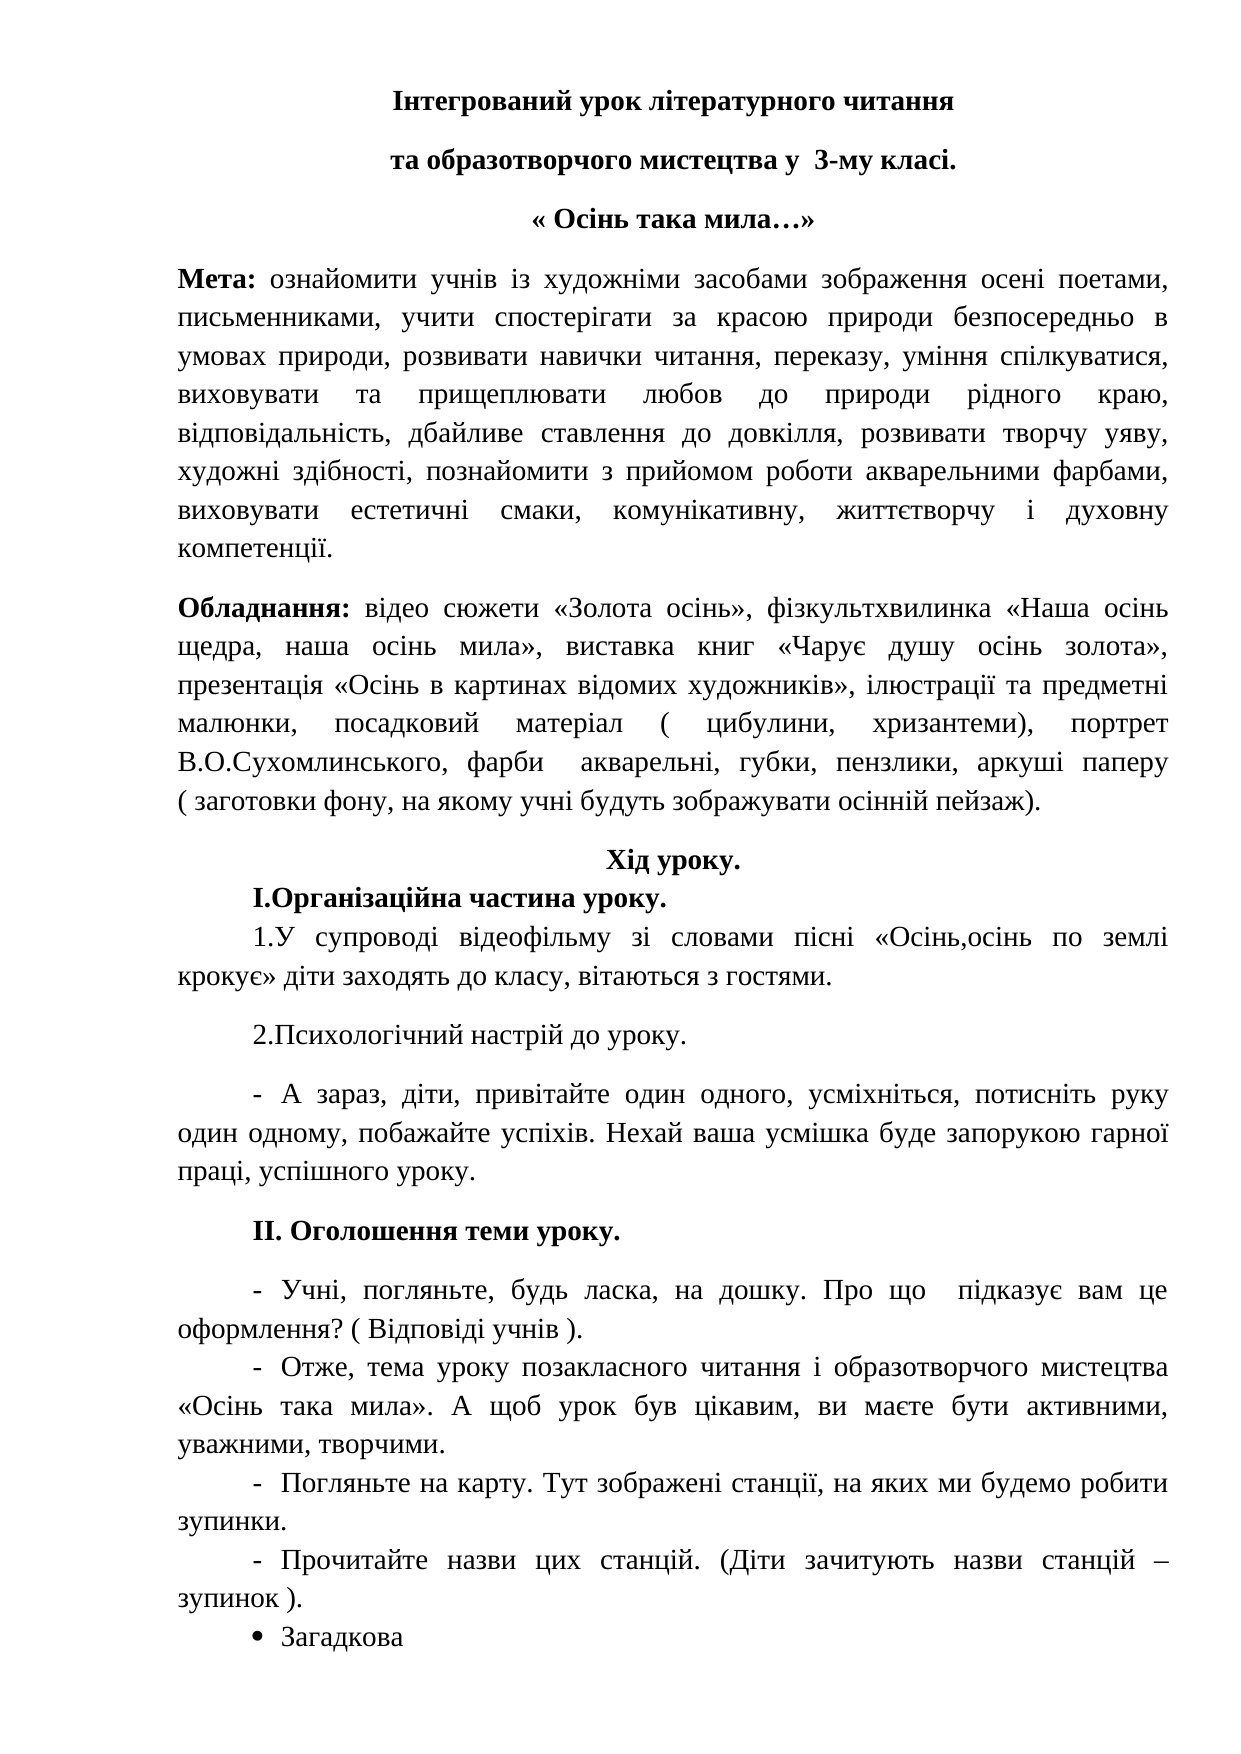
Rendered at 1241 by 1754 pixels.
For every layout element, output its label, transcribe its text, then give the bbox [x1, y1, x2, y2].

list А зараз, діти, привітайте один одного, усміхніться, потисніть руку один одному, побажайте успіхів. Нехай ваша усмішка буде запорукою гарної праці, успішного уроку. [177, 1076, 1169, 1187]
text « Осінь така мила…» [177, 201, 1169, 235]
text 2.Психологічний настрій до уроку. [177, 1017, 1169, 1051]
text та образотворчого мистецтва у 3-му класі. [177, 142, 1169, 176]
list Отже, тема уроку позакласного читання і образотворчого мистецтва «Осінь така мила». А щоб урок був цікавим, ви маєте бути активними, уважними, творчими. [177, 1349, 1169, 1460]
text Мета: ознайомити учнів із художніми засобами зображення осені поетами, письменниками, учити спостерігати за красою природи безпосередньо в умовах природи, розвивати навички читання, переказу, уміння спілкуватися, виховувати та прищеплювати любов до природи рідного краю, відповідальність, дбайливе ставлення до довкілля, розвивати творчу уяву, художні здібності, познайомити з прийомом роботи акварельними фарбами, виховувати естетичні смаки, комунікативну, життєтворчу і духовну компетенції. [177, 261, 1169, 564]
list Загадкова [177, 1619, 1169, 1653]
list Прочитайте назви цих станцій. (Діти зачитують назви станцій – зупинок ). [177, 1542, 1169, 1614]
text Обладнання: відео сюжети «Золота осінь», фізкультхвилинка «Наша осінь щедра, наша осінь мила», виставка книг «Чарує душу осінь золота», презентація «Осінь в картинах відомих художників», ілюстрації та предметні малюнки, посадковий матеріал ( цибулини, хризантеми), портрет В.О.Сухомлинського, фарби акварельні, губки, пензлики, аркуші паперу ( заготовки фону, на якому учні будуть зображувати осінній пейзаж). [177, 590, 1169, 816]
list Погляньте на карту. Тут зображені станції, на яких ми будемо робити зупинки. [177, 1465, 1169, 1537]
list Учні, погляньте, будь ласка, на дошку. Про що підказує вам це оформлення? ( Відповіді учнів ). [177, 1272, 1169, 1344]
list Хід уроку. [177, 842, 1169, 876]
text ІІ. Оголошення теми уроку. [177, 1213, 1169, 1246]
list 1.У супроводі відеофільму зі словами пісні «Осінь,осінь по землі крокує» діти заходять до класу, вітаються з гостями. [177, 919, 1169, 991]
list І.Організаційна частина уроку. [177, 881, 1169, 914]
text Інтегрований урок літературного читання [177, 83, 1169, 116]
